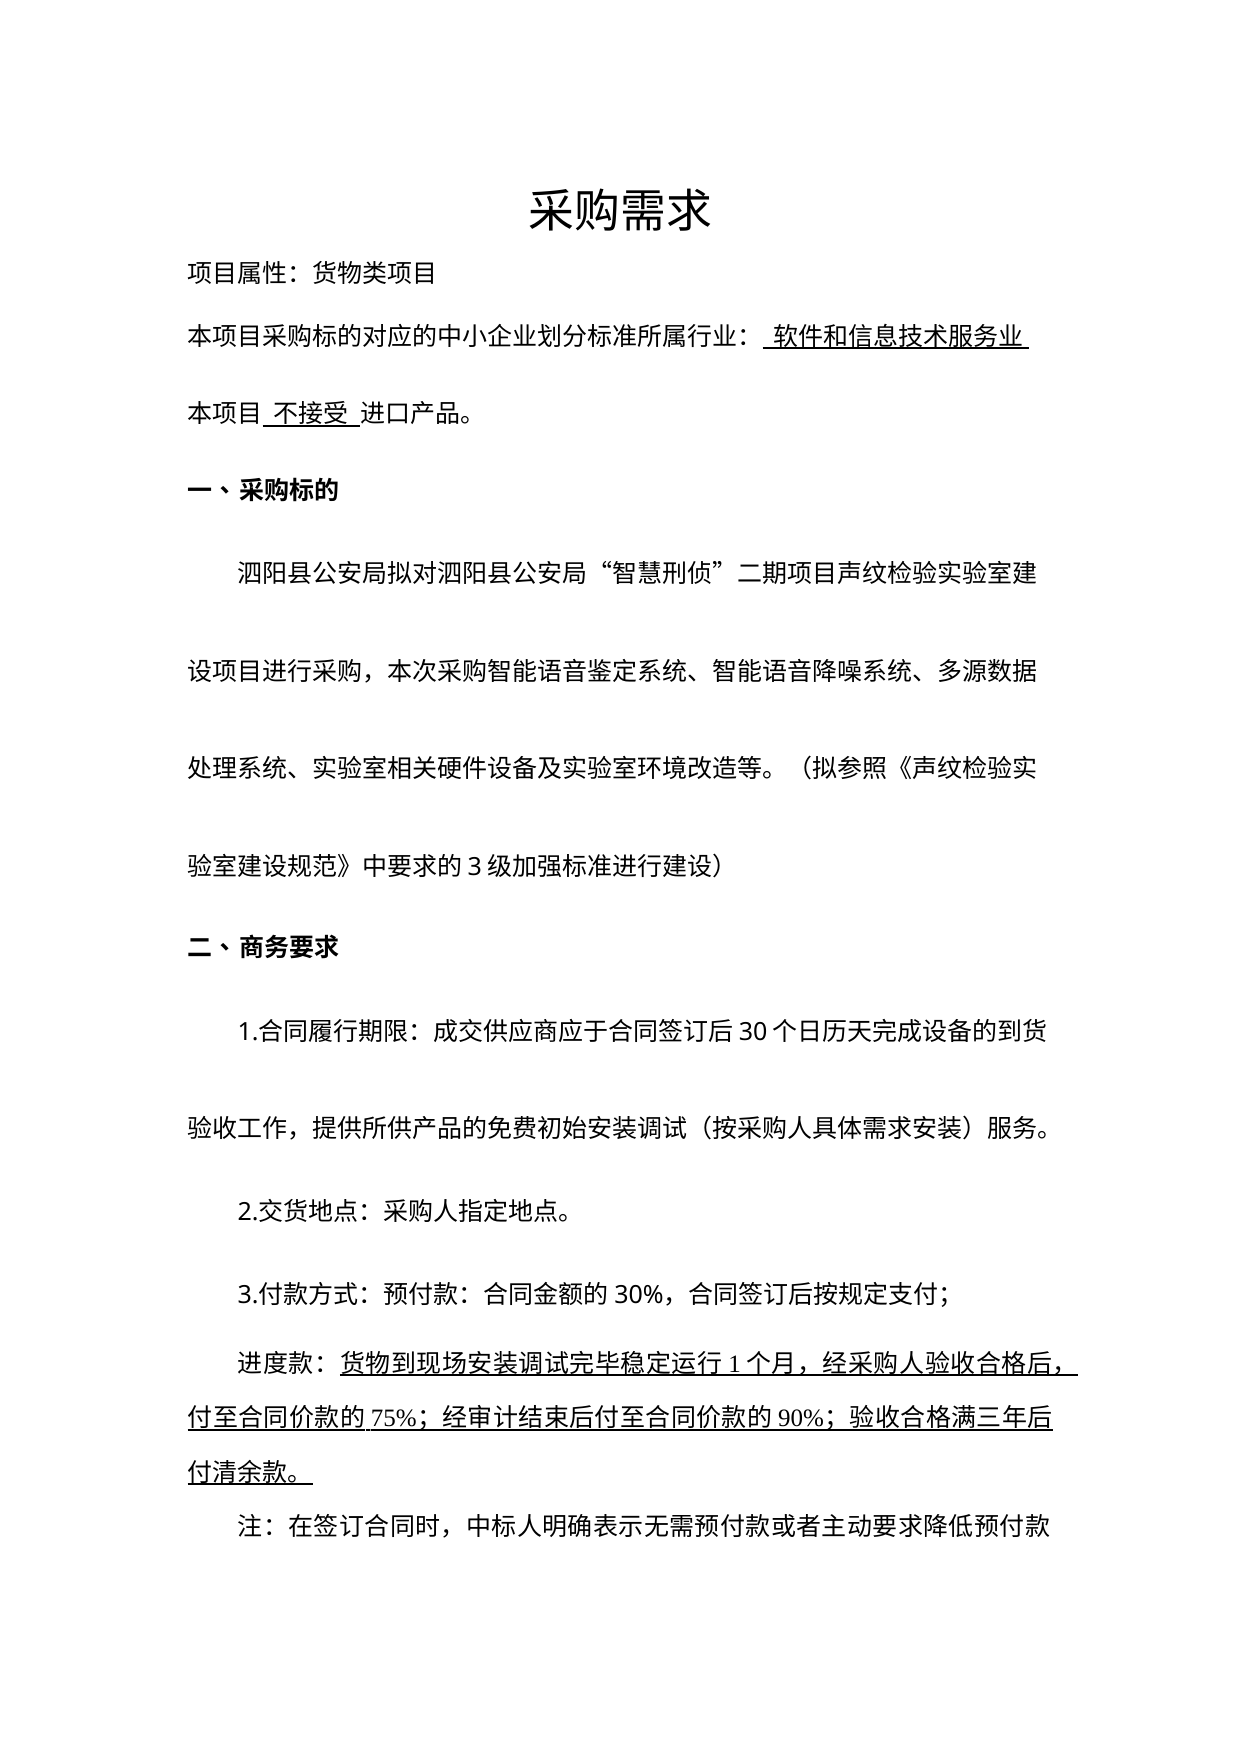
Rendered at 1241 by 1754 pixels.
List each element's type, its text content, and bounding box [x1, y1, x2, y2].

text 2.交货地点：采购人指定地点。 [187, 1177, 1053, 1242]
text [187, 1507, 1053, 1543]
text 1.合同履行期限：成交供应商应于合同签订后30个日历天完成设备的到货验收工作，提供所供产品的免费初始安装调试（按采购人具体需求安装）服务。 [187, 997, 1053, 1159]
list 采购标的 [187, 457, 1053, 522]
text 进度款：货物到现场安装调试完毕稳定运行1个月，经采购人验收合格后，付至合同价款的75%；经审计结束后付至合同价款的90%；验收合格满三年后付清余款。 [187, 1343, 1053, 1429]
list 泗阳县公安局拟对泗阳县公安局“智慧刑侦”二期项目声纹检验实验室建设项目进行采购，本次采购智能语音鉴定系统、智能语音降噪系统、多源数据处理系统、实验室相关硬件设备及实验室环境改造等。（拟参照《声纹检验实验室建设规范》中要求的3级加强标准进行建设） [187, 539, 1053, 897]
list 商务要求 [187, 915, 1053, 980]
text 3.付款方式：预付款：合同金额的 30%，合同签订后按规定支付； [187, 1260, 1053, 1325]
text 本项目采购标的对应的中小企业划分标准所属行业： 软件和信息技术服务业 [187, 302, 1053, 367]
text 进度款：货物到现场安装调试完毕稳定运行1个月，经采购人验收合格后，付至合同价款的75%；经审计结束后付至合同价款的90%；验收合格满三年后付清余款。 [187, 1430, 1053, 1488]
text 采购需求 [187, 174, 1053, 241]
text 本项目 不接受 进口产品。 [187, 379, 1053, 444]
text 项目属性：货物类项目 [187, 253, 1053, 289]
